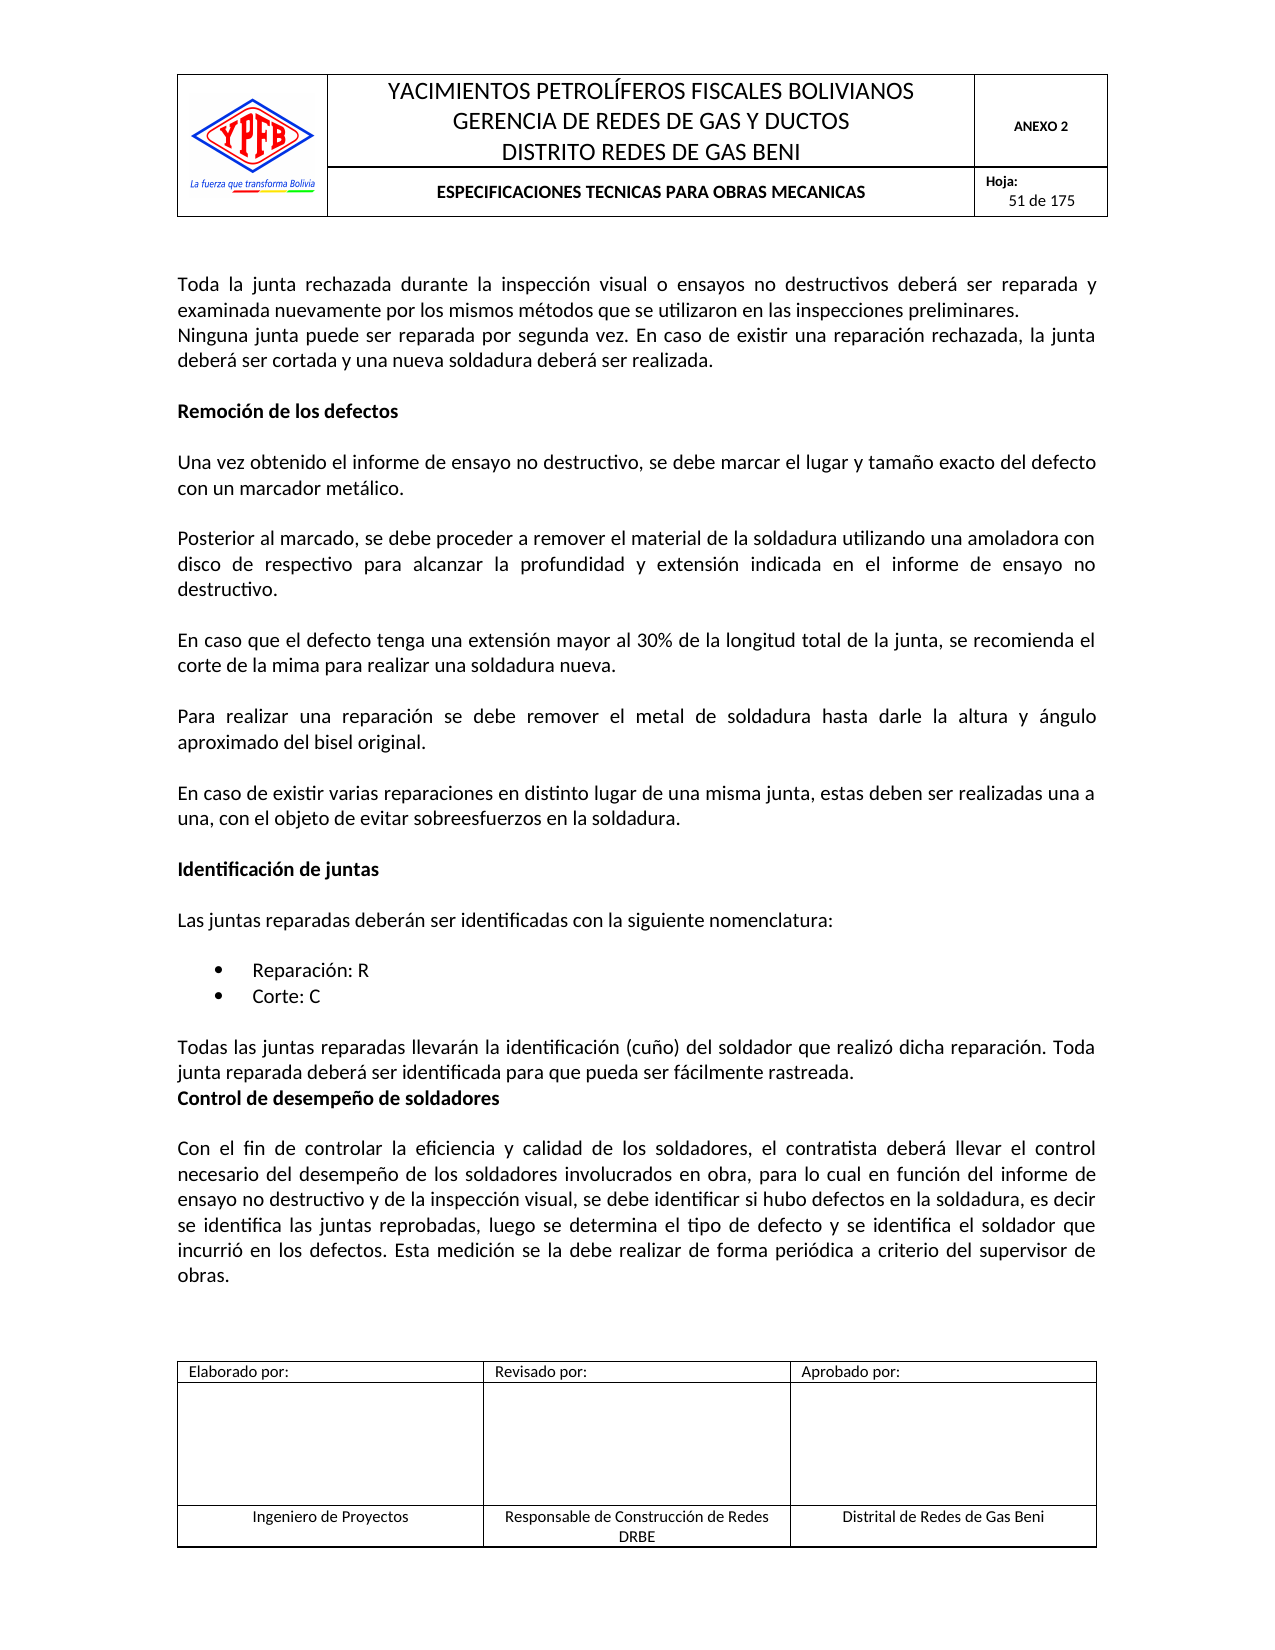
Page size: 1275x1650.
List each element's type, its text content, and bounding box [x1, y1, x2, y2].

text Ninguna junta puede ser reparada por segunda vez. En caso de existir una reparación rechazada, la junta deberá ser cortada y una nueva soldadura deberá ser realizada. [177, 322, 1098, 373]
text Una vez obtenido el informe de ensayo no destructivo, se debe marcar el lugar y tamaño exacto del defecto con un marcador metálico. [177, 449, 1098, 500]
list Reparación: R [215, 958, 1098, 983]
text Toda la junta rechazada durante la inspección visual o ensayos no destructivos deberá ser reparada y examinada nuevamente por los mismos métodos que se utilizaron en las inspecciones preliminares. [177, 271, 1098, 322]
text Control de desempeño de soldadores [177, 1085, 1098, 1110]
text Posterior al marcado, se debe proceder a remover el material de la soldadura utilizando una amoladora con disco de respectivo para alcanzar la profundidad y extensión indicada en el informe de ensayo no destructivo. [177, 526, 1098, 602]
text En caso de existir varias reparaciones en distinto lugar de una misma junta, estas deben ser realizadas una a una, con el objeto de evitar sobreesfuerzos en la soldadura. [177, 780, 1098, 831]
text Identificación de juntas [177, 856, 1098, 881]
text Todas las juntas reparadas llevarán la identificación (cuño) del soldador que realizó dicha reparación. Toda junta reparada deberá ser identificada para que pueda ser fácilmente rastreada. [177, 1034, 1098, 1085]
text En caso que el defecto tenga una extensión mayor al 30% de la longitud total de la junta, se recomienda el corte de la mima para realizar una soldadura nueva. [177, 627, 1098, 678]
text Las juntas reparadas deberán ser identificadas con la siguiente nomenclatura: [177, 907, 1098, 932]
text Remoción de los defectos [177, 398, 1098, 424]
list Corte: C [215, 983, 1098, 1008]
picture [188, 93, 316, 198]
text Para realizar una reparación se debe remover el metal de soldadura hasta darle la altura y ángulo aproximado del bisel original. [177, 703, 1098, 754]
text Con el fin de controlar la eficiencia y calidad de los soldadores, el contratista deberá llevar el control necesario del desempeño de los soldadores involucrados en obra, para lo cual en función del informe de ensayo no destructivo y de la inspección visual, se debe identificar si hubo defectos en la soldadura, es decir se identifica las juntas reprobadas, luego se determina el tipo de defecto y se identifica el soldador que incurrió en los defectos. Esta medición se la debe realizar de forma periódica a criterio del supervisor de obras. [177, 1136, 1098, 1288]
